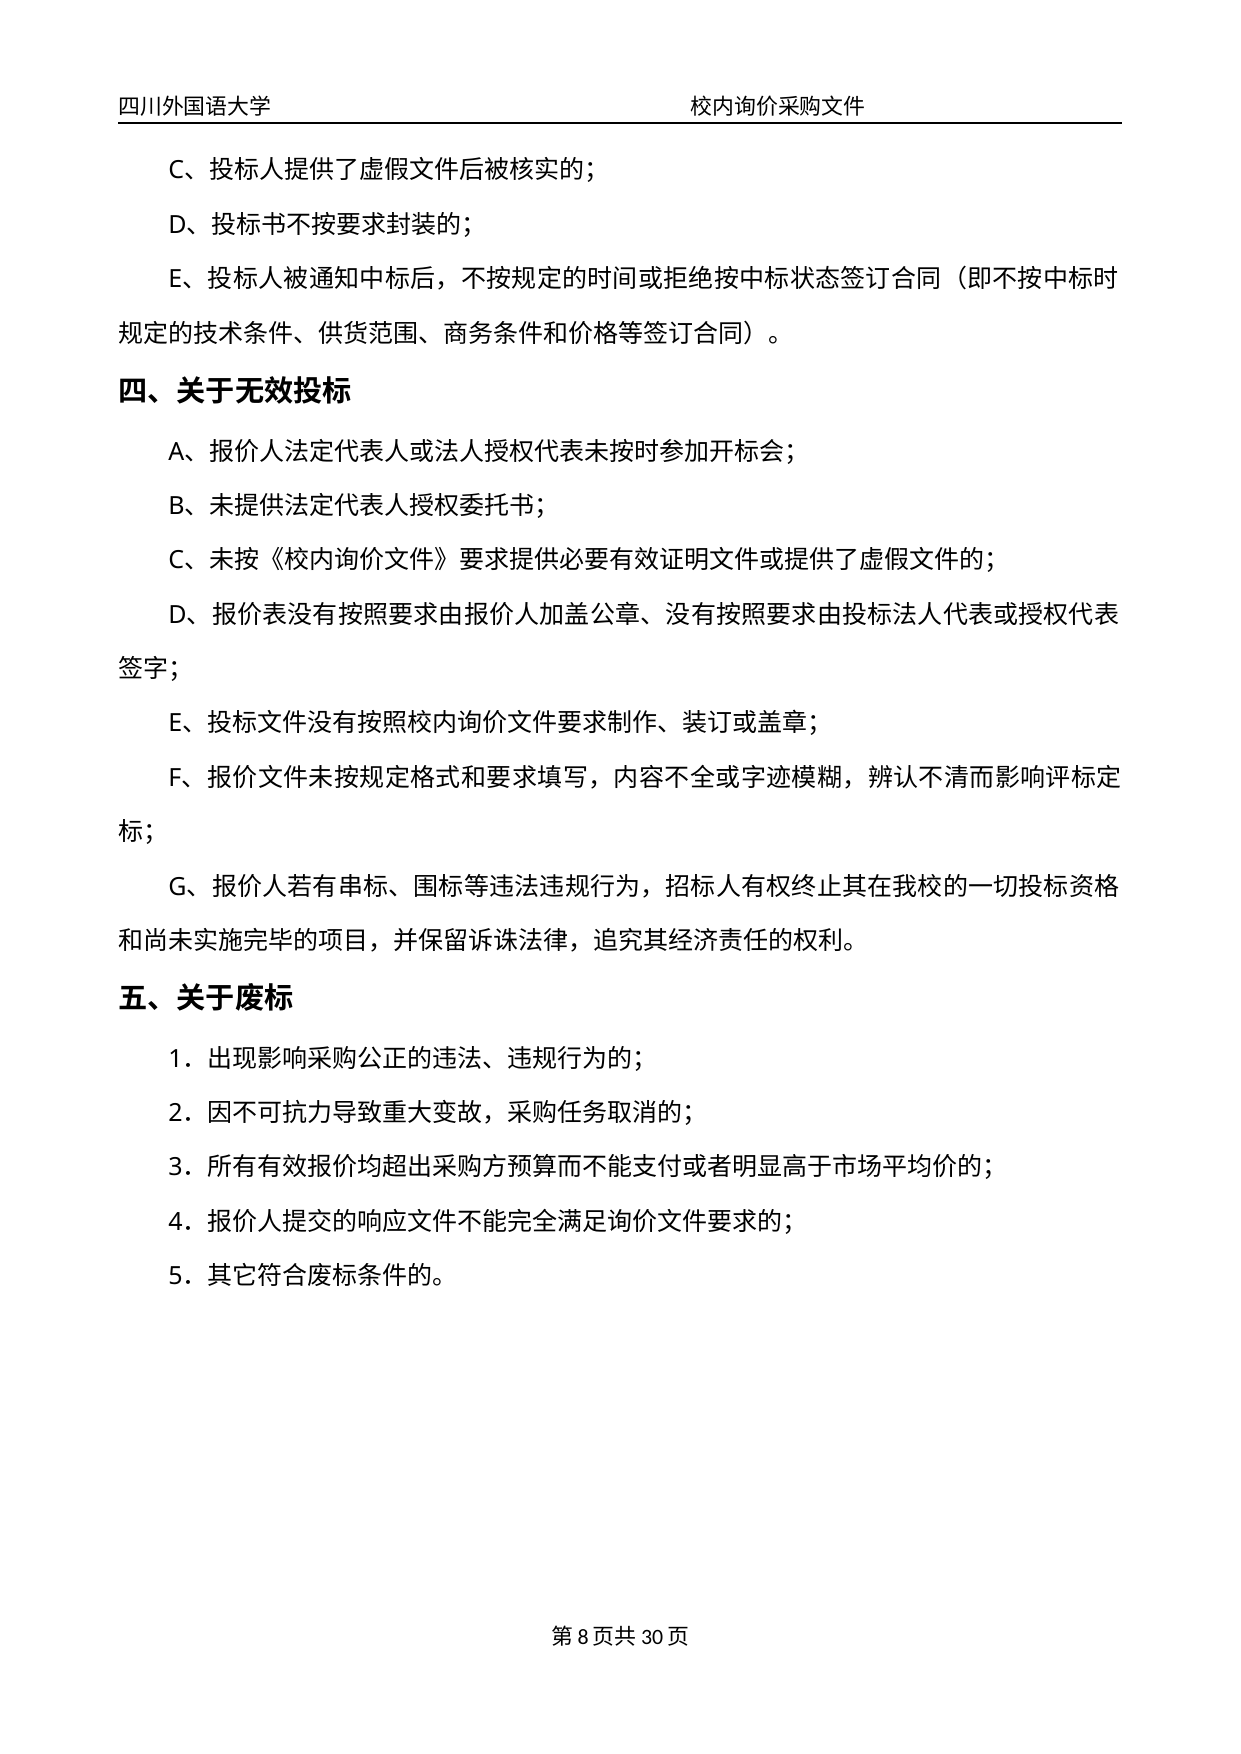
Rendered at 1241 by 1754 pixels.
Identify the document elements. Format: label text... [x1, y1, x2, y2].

text 1．出现影响采购公正的违法、违规行为的； [118, 1038, 1122, 1074]
text A、报价人法定代表人或法人授权代表未按时参加开标会； [118, 431, 1122, 467]
text 5．其它符合废标条件的。 [118, 1256, 1122, 1292]
text D、报价表没有按照要求由报价人加盖公章、没有按照要求由投标法人代表或授权代表签字； [118, 594, 1122, 685]
text C、未按《校内询价文件》要求提供必要有效证明文件或提供了虚假文件的； [118, 540, 1122, 576]
text 3．所有有效报价均超出采购方预算而不能支付或者明显高于市场平均价的； [118, 1147, 1122, 1183]
text D、投标书不按要求封装的； [118, 204, 1122, 241]
text F、报价文件未按规定格式和要求填写，内容不全或字迹模糊，辨认不清而影响评标定标； [118, 757, 1122, 848]
text 五、关于废标 [118, 975, 1122, 1017]
text E、投标文件没有按照校内询价文件要求制作、装订或盖章； [118, 703, 1122, 739]
text G、报价人若有串标、围标等违法违规行为，招标人有权终止其在我校的一切投标资格和尚未实施完毕的项目，并保留诉诛法律，追究其经济责任的权利。 [118, 866, 1122, 957]
text 四、关于无效投标 [118, 367, 1122, 410]
text E、投标人被通知中标后，不按规定的时间或拒绝按中标状态签订合同（即不按中标时规定的技术条件、供货范围、商务条件和价格等签订合同）。 [118, 259, 1122, 349]
text C、投标人提供了虚假文件后被核实的； [118, 150, 1122, 186]
text B、未提供法定代表人授权委托书； [118, 485, 1122, 522]
text 4．报价人提交的响应文件不能完全满足询价文件要求的； [118, 1201, 1122, 1237]
text 2．因不可抗力导致重大变故，采购任务取消的； [118, 1092, 1122, 1129]
